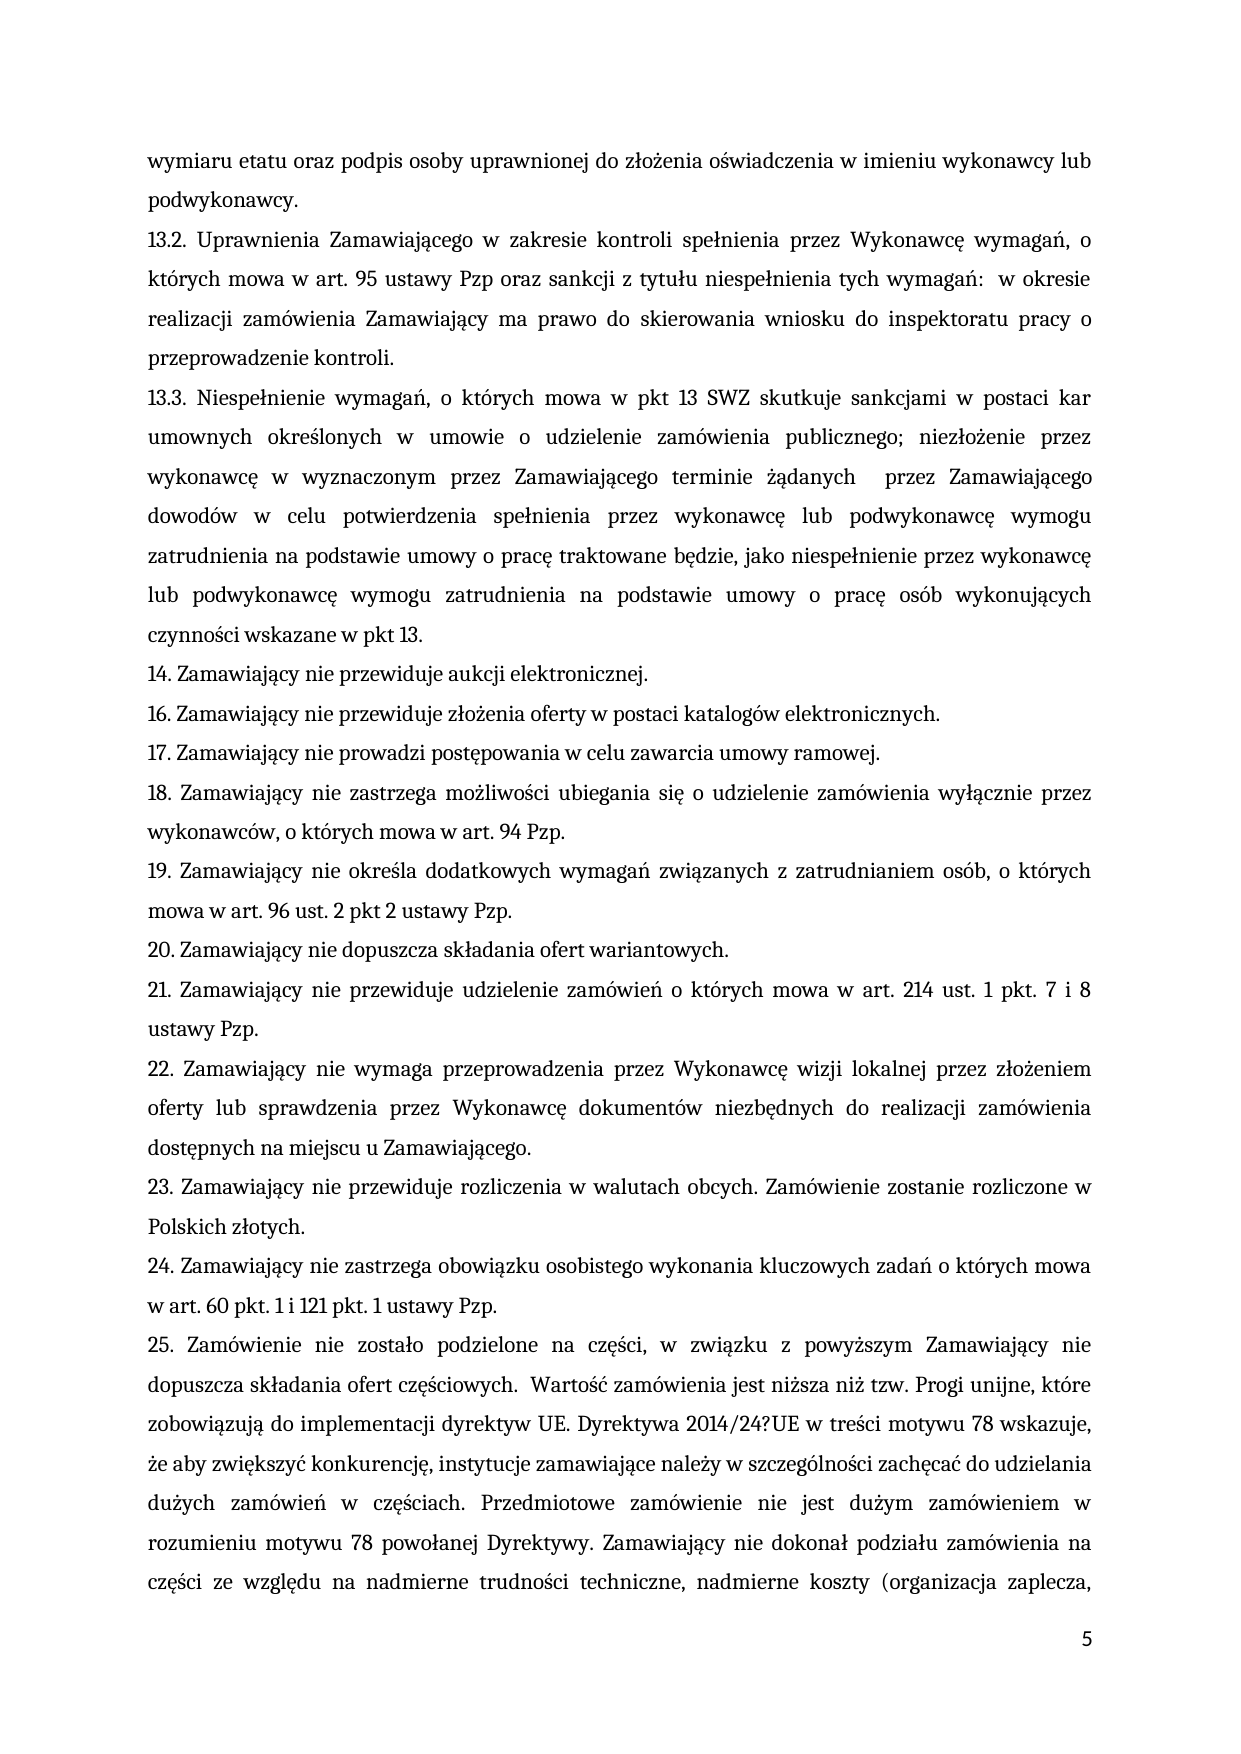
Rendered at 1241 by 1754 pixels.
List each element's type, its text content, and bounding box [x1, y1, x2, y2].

text 17. Zamawiający nie prowadzi postępowania w celu zawarcia umowy ramowej. [148, 740, 1093, 766]
text 13.3. Niespełnienie wymagań, o których mowa w pkt 13 SWZ skutkuje sankcjami w postaci kar umownych określonych w umowie o udzielenie zamówienia publicznego; niezłożenie przez wykonawcę w wyznaczonym przez Zamawiającego terminie żądanych przez Zamawiającego dowodów w celu potwierdzenia spełnienia przez wykonawcę lub podwykonawcę wymogu zatrudnienia na podstawie umowy o pracę traktowane będzie, jako niespełnienie przez wykonawcę lub podwykonawcę wymogu zatrudnienia na podstawie umowy o pracę osób wykonujących czynności wskazane w pkt 13. [148, 384, 1093, 648]
text 22. Zamawiający nie wymaga przeprowadzenia przez Wykonawcę wizji lokalnej przez złożeniem oferty lub sprawdzenia przez Wykonawcę dokumentów niezbędnych do realizacji zamówienia dostępnych na miejscu u Zamawiającego. [148, 1056, 1093, 1161]
text 13.2. Uprawnienia Zamawiającego w zakresie kontroli spełnienia przez Wykonawcę wymagań, o których mowa w art. 95 ustawy Pzp oraz sankcji z tytułu niespełnienia tych wymagań: w okresie realizacji zamówienia Zamawiający ma prawo do skierowania wniosku do inspektoratu pracy o przeprowadzenie kontroli. [148, 227, 1093, 371]
text 23. Zamawiający nie przewiduje rozliczenia w walutach obcych. Zamówienie zostanie rozliczone w Polskich złotych. [148, 1174, 1093, 1240]
text 14. Zamawiający nie przewiduje aukcji elektronicznej. [148, 661, 1093, 687]
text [148, 1332, 1093, 1595]
text 21. Zamawiający nie przewiduje udzielenie zamówień o których mowa w art. 214 ust. 1 pkt. 7 i 8 ustawy Pzp. [148, 977, 1093, 1042]
text 18. Zamawiający nie zastrzega możliwości ubiegania się o udzielenie zamówienia wyłącznie przez wykonawców, o których mowa w art. 94 Pzp. [148, 779, 1093, 845]
text 19. Zamawiający nie określa dodatkowych wymagań związanych z zatrudnianiem osób, o których mowa w art. 96 ust. 2 pkt 2 ustawy Pzp. [148, 858, 1093, 924]
text 16. Zamawiający nie przewiduje złożenia oferty w postaci katalogów elektronicznych. [148, 700, 1093, 727]
text 24. Zamawiający nie zastrzega obowiązku osobistego wykonania kluczowych zadań o których mowa w art. 60 pkt. 1 i 121 pkt. 1 ustawy Pzp. [148, 1253, 1093, 1319]
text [148, 148, 1093, 213]
text 20. Zamawiający nie dopuszcza składania ofert wariantowych. [148, 937, 1093, 963]
